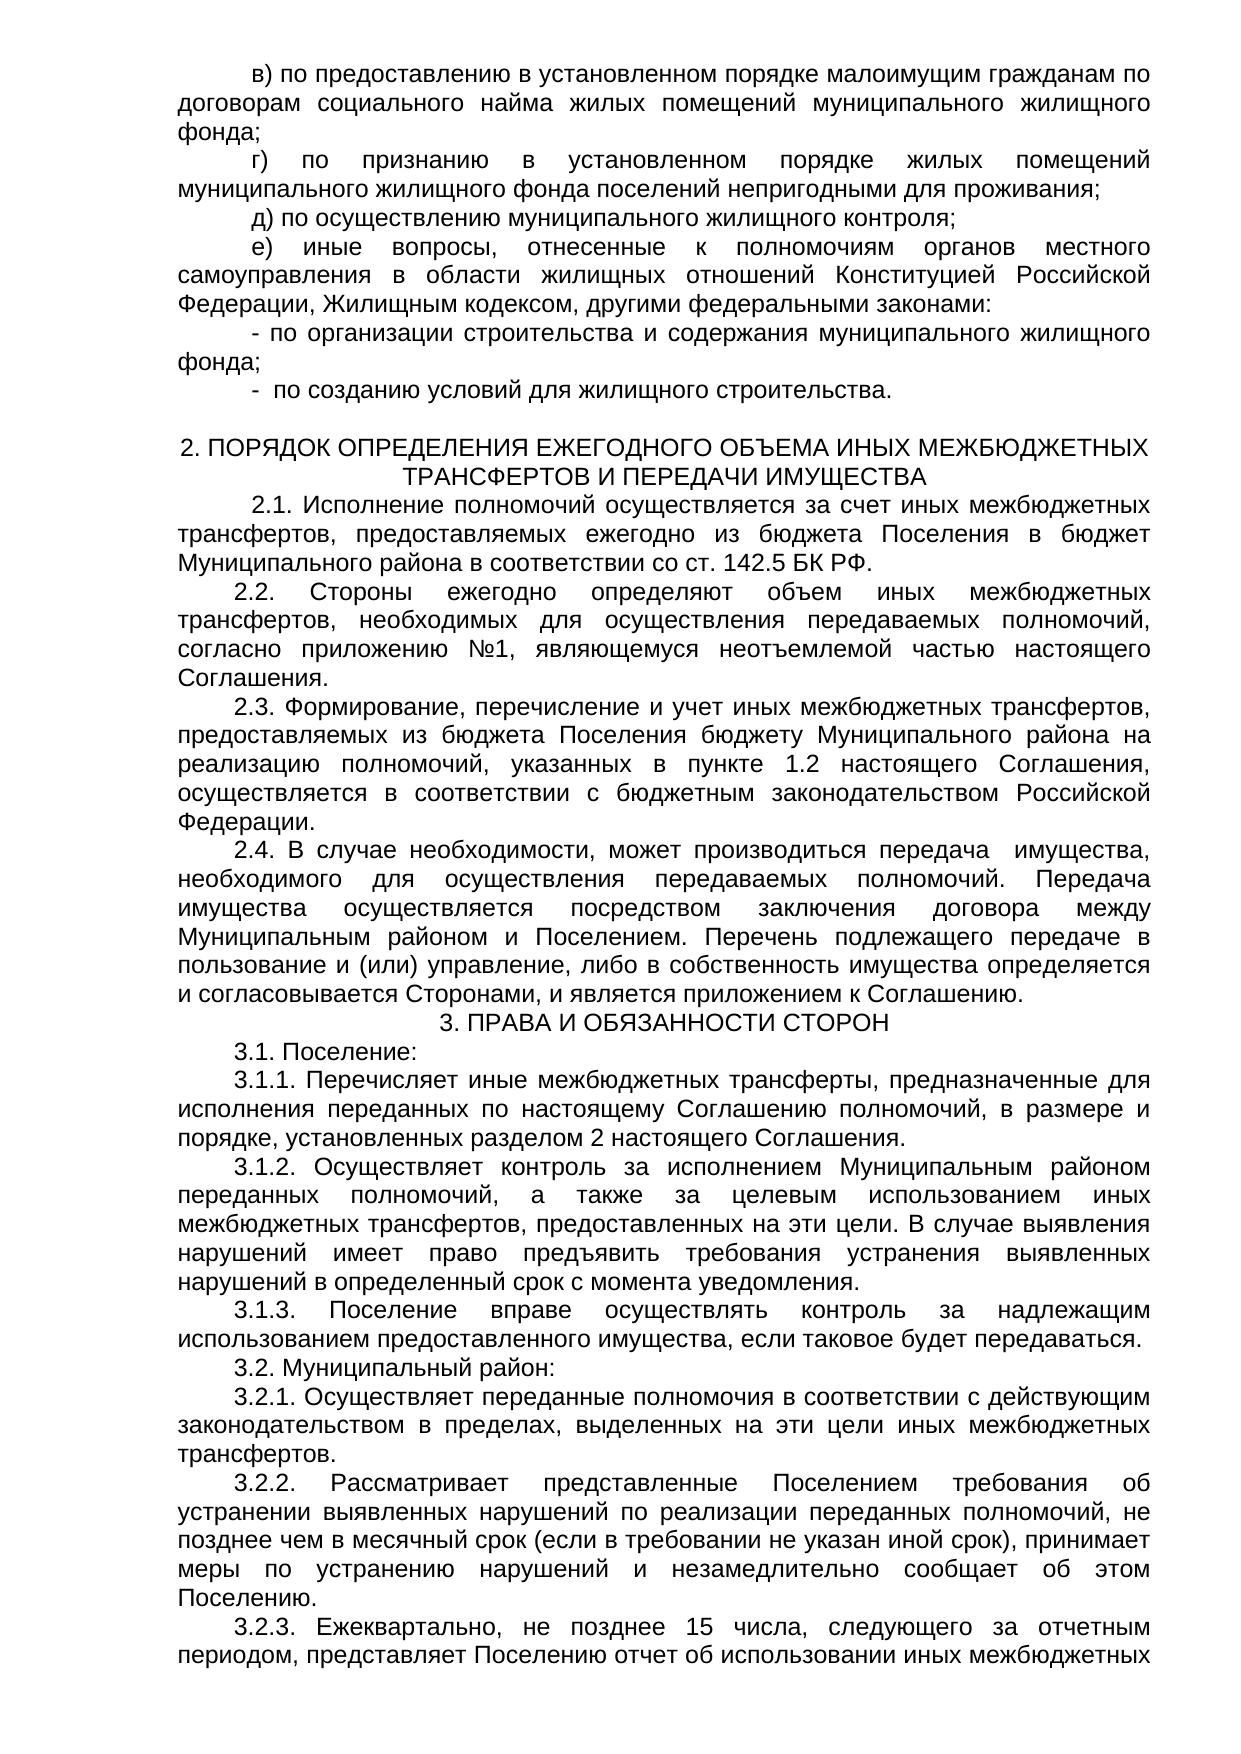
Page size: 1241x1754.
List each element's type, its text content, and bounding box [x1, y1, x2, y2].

text 3.1. Поселение: [177, 1037, 1152, 1065]
text в) по предоставлению в установленном порядке малоимущим гражданам по договорам социального найма жилых помещений муниципального жилищного фонда; [177, 59, 1152, 145]
text 3. ПРАВА И ОБЯЗАННОСТИ СТОРОН [177, 1008, 1152, 1037]
text 2.2. Стороны ежегодно определяют объем иных межбюджетных трансфертов, необходимых для осуществления передаваемых полномочий, согласно приложению №1, являющемуся неотъемлемой частью настоящего Соглашения. [177, 577, 1152, 692]
text 3.2. Муниципальный район: [177, 1353, 1152, 1382]
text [177, 1612, 1152, 1669]
text 2.3. Формирование, перечисление и учет иных межбюджетных трансфертов, предоставляемых из бюджета Поселения бюджету Муниципального района на реализацию полномочий, указанных в пункте 1.2 настоящего Соглашения, осуществляется в соответствии с бюджетным законодательством Российской Федерации. [177, 692, 1152, 835]
text 3.2.1. Осуществляет переданные полномочия в соответствии с действующим законодательством в пределах, выделенных на эти цели иных межбюджетных трансфертов. [177, 1382, 1152, 1468]
text 3.1.1. Перечисляет иные межбюджетных трансферты, предназначенные для исполнения переданных по настоящему Соглашению полномочий, в размере и порядке, установленных разделом 2 настоящего Соглашения. [177, 1065, 1152, 1152]
text 3.1.2. Осуществляет контроль за исполнением Муниципальным районом переданных полномочий, а также за целевым использованием иных межбюджетных трансфертов, предоставленных на эти цели. В случае выявления нарушений имеет право предъявить требования устранения выявленных нарушений в определенный срок с момента уведомления. [177, 1152, 1152, 1295]
text - по созданию условий для жилищного строительства. [177, 375, 1152, 404]
text 3.1.3. Поселение вправе осуществлять контроль за надлежащим использованием предоставленного имущества, если таковое будет передаваться. [177, 1295, 1152, 1353]
text д) по осуществлению муниципального жилищного контроля; [177, 203, 1152, 232]
text 3.2.2. Рассматривает представленные Поселением требования об устранении выявленных нарушений по реализации переданных полномочий, не позднее чем в месячный срок (если в требовании не указан иной срок), принимает меры по устранению нарушений и незамедлительно сообщает об этом Поселению. [177, 1468, 1152, 1612]
text 2.1. Исполнение полномочий осуществляется за счет иных межбюджетных трансфертов, предоставляемых ежегодно из бюджета Поселения в бюджет Муниципального района в соответствии со ст. 142.5 БК РФ. [177, 490, 1152, 577]
text 2.4. В случае необходимости, может производиться передача имущества, необходимого для осуществления передаваемых полномочий. Передача имущества осуществляется посредством заключения договора между Муниципальным районом и Поселением. Перечень подлежащего передаче в пользование и (или) управление, либо в собственность имущества определяется и согласовывается Сторонами, и является приложением к Соглашению. [177, 835, 1152, 1008]
text - по организации строительства и содержания муниципального жилищного фонда; [177, 318, 1152, 375]
text е) иные вопросы, отнесенные к полномочиям органов местного самоуправления в области жилищных отношений Конституцией Российской Федерации, Жилищным кодексом, другими федеральными законами: [177, 232, 1152, 318]
text 2. ПОРЯДОК ОПРЕДЕЛЕНИЯ ЕЖЕГОДНОГО ОБЪЕМА ИНЫХ МЕЖБЮДЖЕТНЫХ ТРАНСФЕРТОВ И ПЕРЕДАЧИ ИМУЩЕСТВА [177, 433, 1152, 490]
text г) по признанию в установленном порядке жилых помещений муниципального жилищного фонда поселений непригодными для проживания; [177, 145, 1152, 203]
